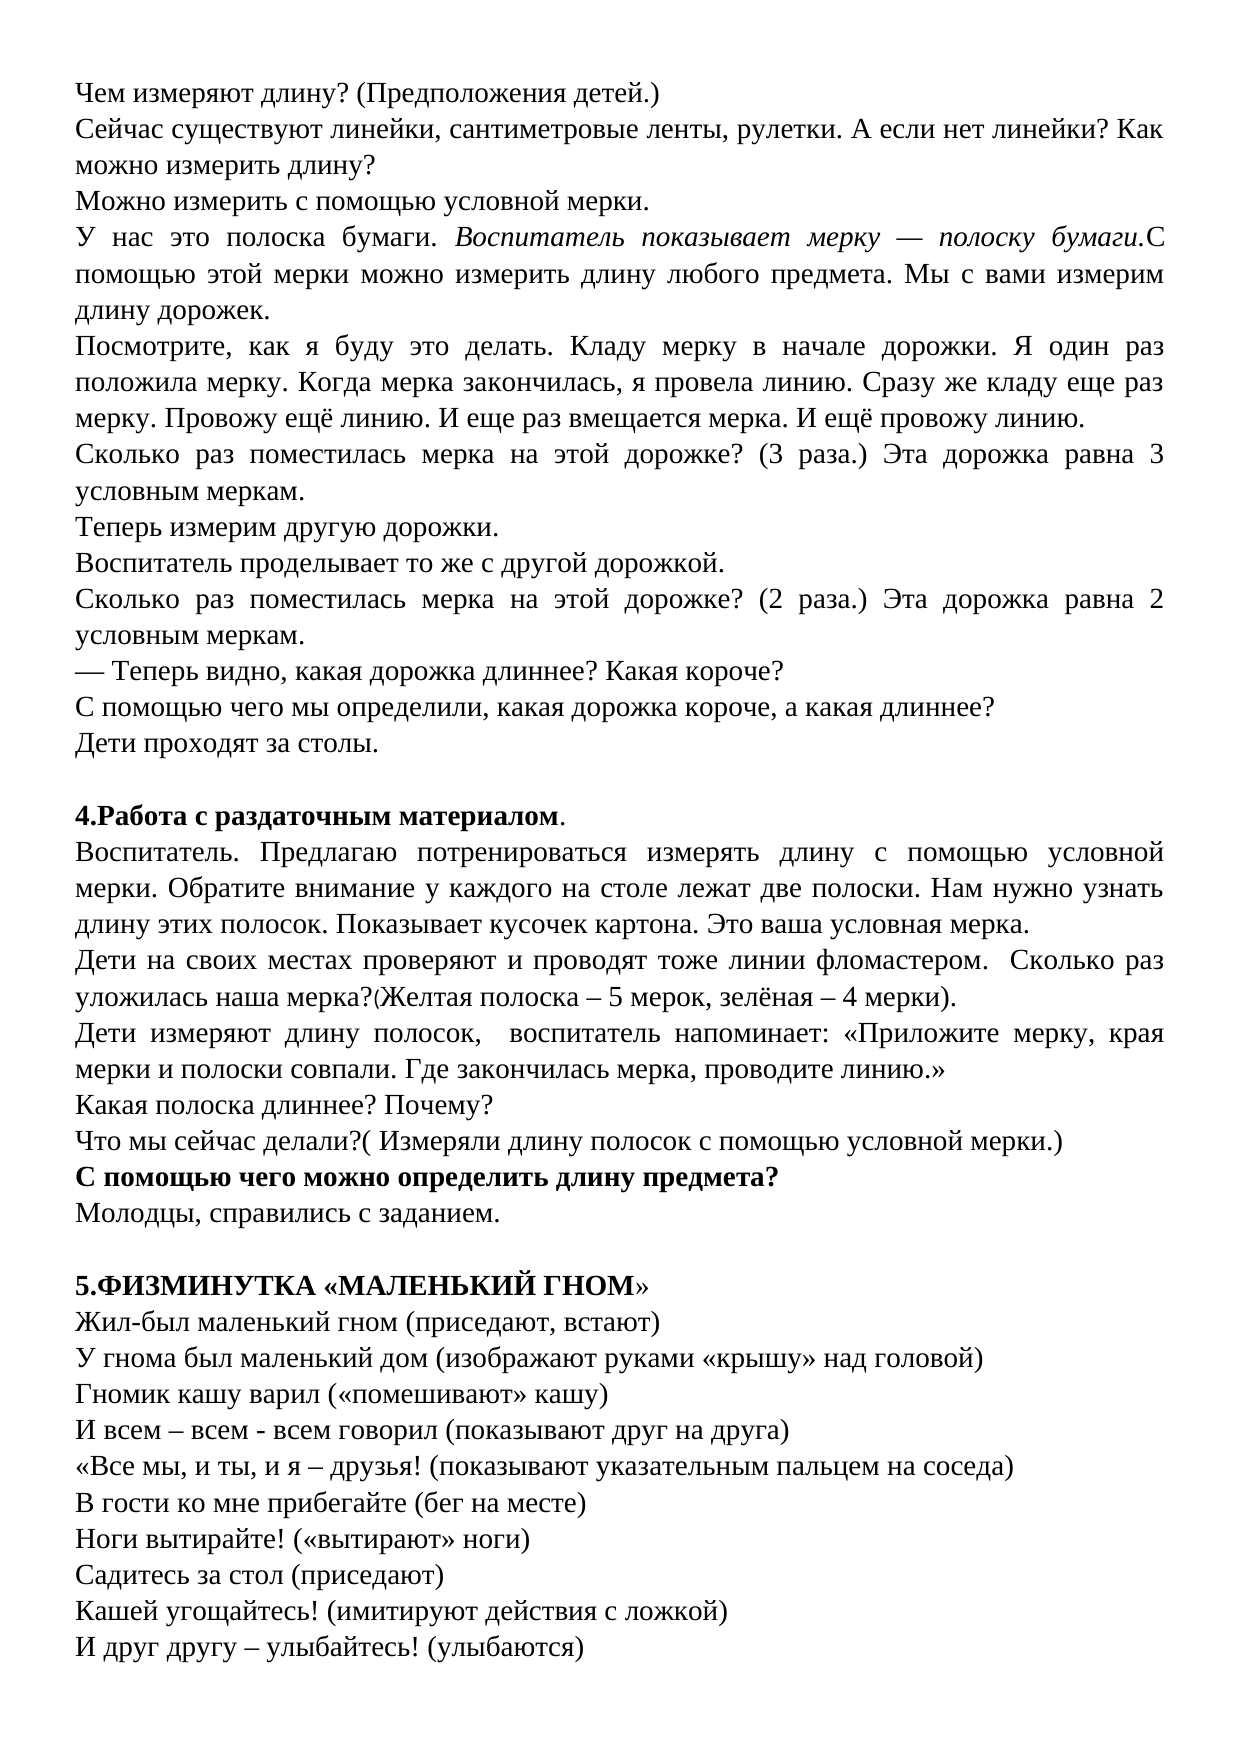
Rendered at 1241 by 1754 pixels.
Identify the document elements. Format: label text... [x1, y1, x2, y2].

text 5.ФИЗМИНУТКА «МАЛЕНЬКИЙ ГНОМ» [75, 1268, 1165, 1301]
text Что мы сейчас делали?( Измеряли длину полосок с помощью условной мерки.) [75, 1123, 1165, 1157]
text У нас это полоска бумаги. Воспитатель показывает мерку — полоску бумаги.С помощью этой мерки можно измерить длину любого предмета. Мы с вами измерим длину дорожек. [75, 219, 1165, 325]
text Садитесь за стол (приседают) [75, 1557, 1165, 1591]
text — Теперь видно, какая дорожка длиннее? Какая короче? [75, 653, 1165, 687]
text Кашей угощайтесь! (имитируют действия с ложкой) [75, 1593, 1165, 1627]
text 4.Работа с раздаточным материалом. [75, 798, 1165, 831]
text Сколько раз поместилась мерка на этой дорожке? (2 раза.) Эта дорожка равна 2 условным меркам. [75, 581, 1165, 651]
text С помощью чего мы определили, какая дорожка короче, а какая длиннее? [75, 689, 1165, 723]
text Воспитатель. Предлагаю потренироваться измерять длину с помощью условной мерки. Обратите внимание у каждого на столе лежат две полоски. Нам нужно узнать длину этих полосок. Показывает кусочек картона. Это ваша условная мерка. [75, 834, 1165, 940]
text Ноги вытирайте! («вытирают» ноги) [75, 1521, 1165, 1554]
text С помощью чего можно определить длину предмета? [75, 1159, 1165, 1193]
text Можно измерить с помощью условной мерки. [75, 183, 1165, 217]
text Гномик кашу варил («помешивают» кашу) [75, 1376, 1165, 1410]
text Дети на своих местах проверяют и проводят тоже линии фломастером. Сколько раз уложилась наша мерка?(Желтая полоска – 5 мерок, зелёная – 4 мерки). [75, 942, 1165, 1012]
text У гнома был маленький дом (изображают руками «крышу» над головой) [75, 1340, 1165, 1374]
text В гости ко мне прибегайте (бег на месте) [75, 1485, 1165, 1518]
text Воспитатель проделывает то же с другой дорожкой. [75, 545, 1165, 578]
text Жил-был маленький гном (приседают, встают) [75, 1304, 1165, 1337]
text Дети проходят за столы. [75, 726, 1165, 759]
text Теперь измерим другую дорожки. [75, 509, 1165, 542]
text Посмотрите, как я буду это делать. Кладу мерку в начале дорожки. Я один раз положила мерку. Когда мерка закончилась, я провела линию. Сразу же кладу еще раз мерку. Провожу ещё линию. И еще раз вмещается мерка. И ещё провожу линию. [75, 328, 1165, 434]
text Сейчас существуют линейки, сантиметровые ленты, рулетки. А если нет линейки? Как можно измерить длину? [75, 111, 1165, 181]
text Какая полоска длиннее? Почему? [75, 1087, 1165, 1121]
text Молодцы, справились с заданием. [75, 1196, 1165, 1229]
text «Все мы, и ты, и я – друзья! (показывают указательным пальцем на соседа) [75, 1448, 1165, 1482]
text Чем измеряют длину? (Предположения детей.) [75, 75, 1165, 108]
text И друг другу – улыбайтесь! (улыбаются) [75, 1629, 1165, 1663]
text Сколько раз поместилась мерка на этой дорожке? (3 раза.) Эта дорожка равна 3 условным меркам. [75, 436, 1165, 506]
text Дети измеряют длину полосок, воспитатель напоминает: «Приложите мерку, края мерки и полоски совпали. Где закончилась мерка, проводите линию.» [75, 1015, 1165, 1084]
text И всем – всем - всем говорил (показывают друг на друга) [75, 1412, 1165, 1446]
